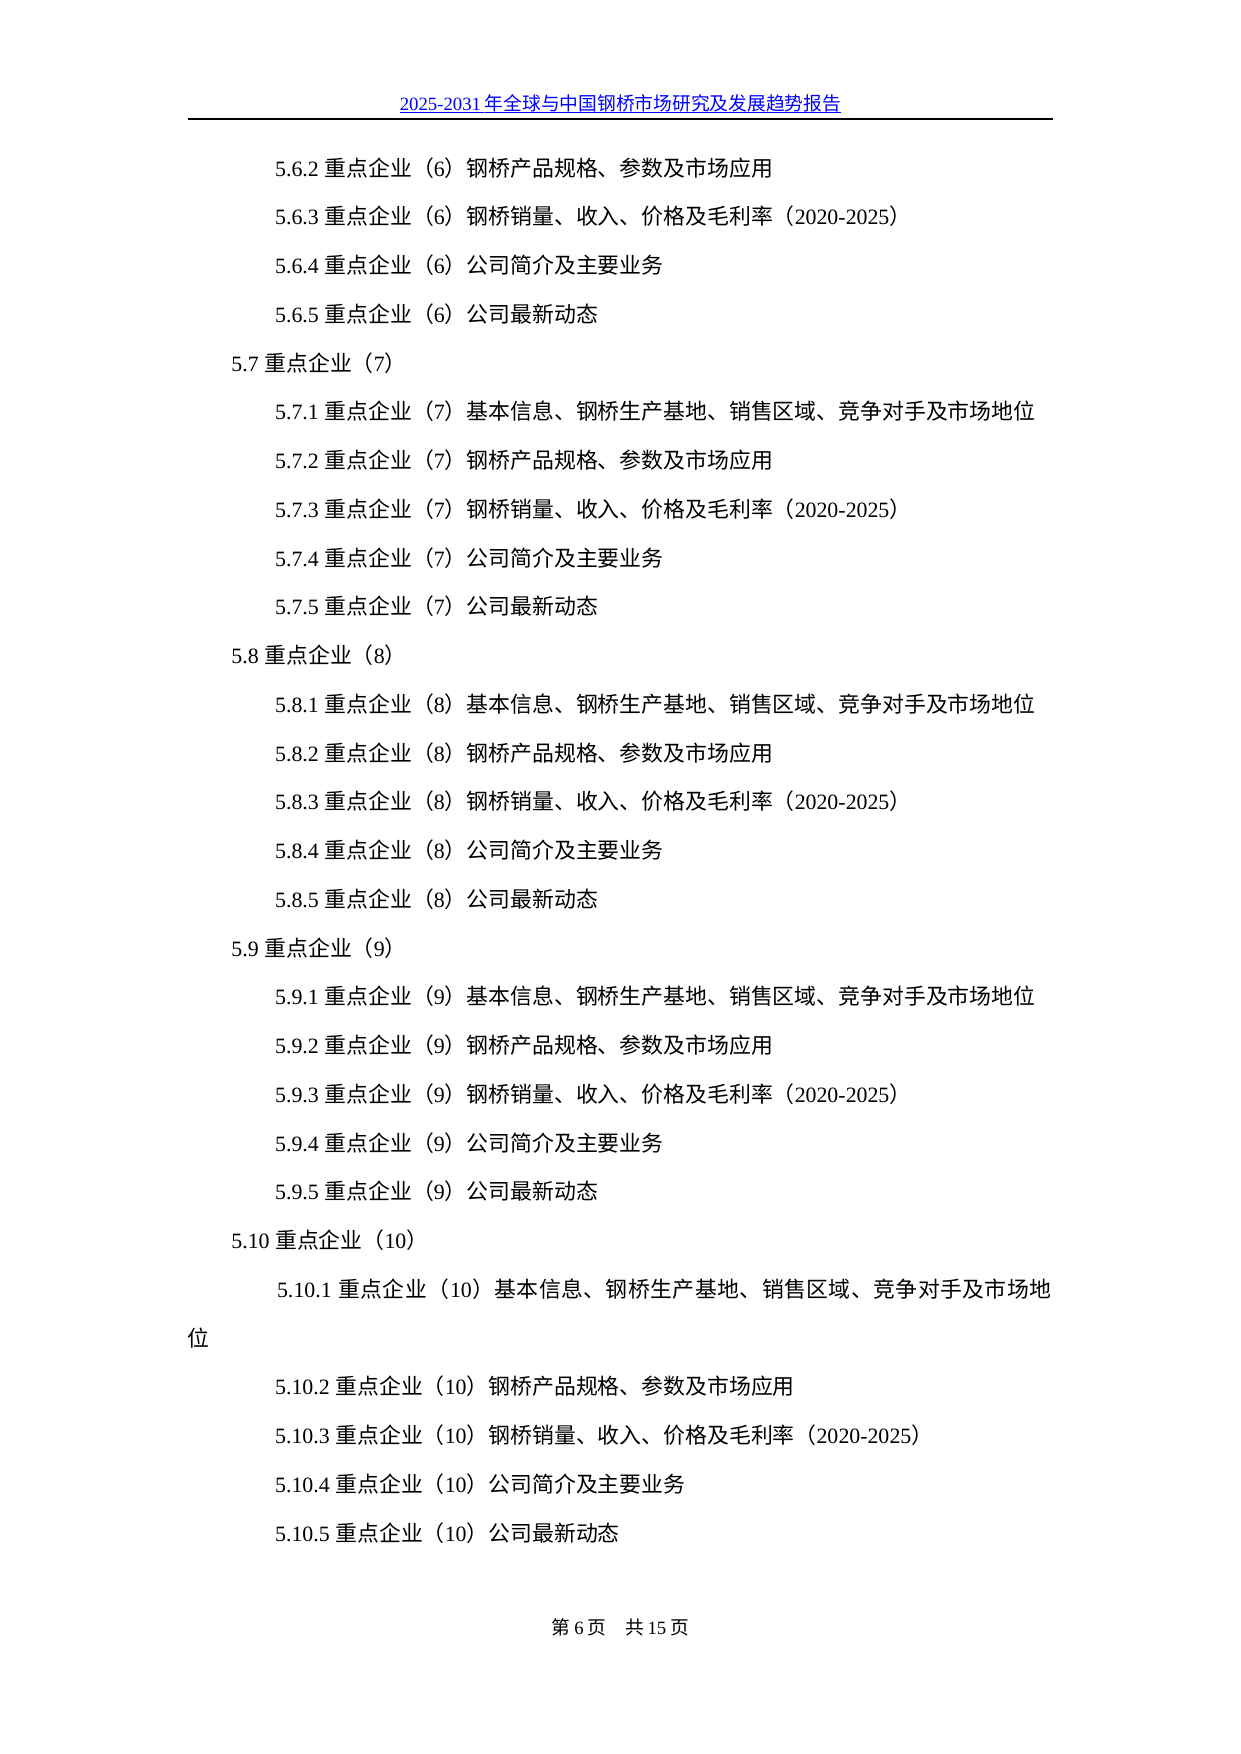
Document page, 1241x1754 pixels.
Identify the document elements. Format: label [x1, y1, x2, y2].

text [187, 150, 1053, 1548]
